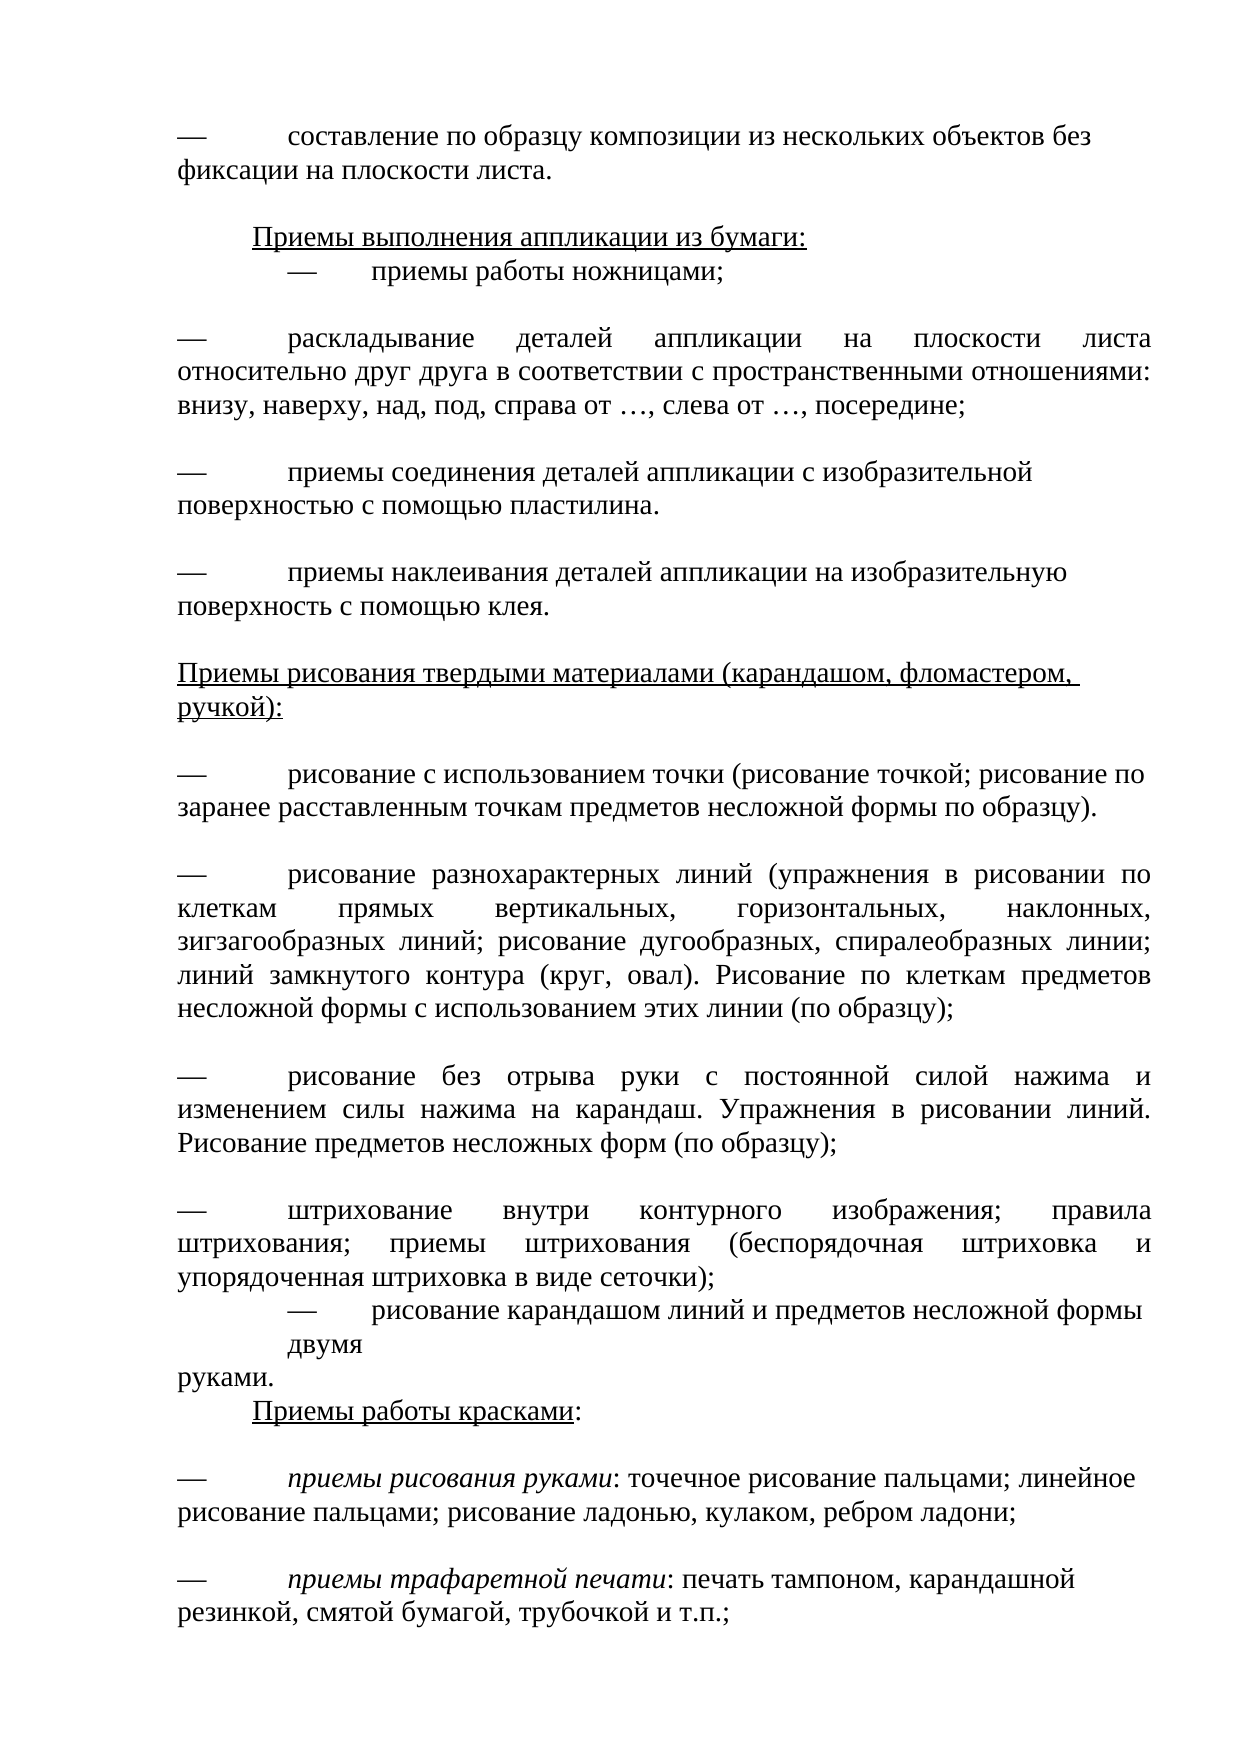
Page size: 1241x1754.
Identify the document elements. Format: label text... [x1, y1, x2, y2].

text руками. [177, 1359, 1152, 1393]
list приемы работы ножницами; [287, 253, 1152, 286]
text Приемы работы красками: [252, 1393, 1152, 1427]
list рисование без отрыва руки с постоянной силой нажима и изменением силы нажима на карандаш. Упражнения в рисовании линий. Рисование предметов несложных форм (по образцу); [177, 1058, 1152, 1158]
list штрихование внутри контурного изображения; правила штрихования; приемы штрихования (беспорядочная штриховка и упорядоченная штриховка в виде сеточки); [177, 1192, 1152, 1292]
list приемы трафаретной печати: печать тампоном, карандашной резинкой, смятой бумагой, трубочкой и т.п.; [177, 1561, 1152, 1628]
text Приемы выполнения аппликации из бумаги: [252, 219, 1152, 253]
list составление по образцу композиции из нескольких объектов без фиксации на плоскости листа. [177, 118, 1150, 186]
list рисование разнохарактерных линий (упражнения в рисовании по клеткам прямых вертикальных, горизонтальных, наклонных, зигзагообразных линий; рисование дугообразных, спиралеобразных линии; линий замкнутого контура (круг, овал). Рисование по клеткам предметов несложной формы с использованием этих линии (по образцу); [177, 856, 1152, 1024]
list приемы наклеивания деталей аппликации на изобразительную поверхность с помощью клея. [177, 554, 1150, 622]
list раскладывание деталей аппликации на плоскости листа относительно друг друга в соответствии с пространственными отношениями: внизу, наверху, над, под, справа от …, слева от …, посередине; [177, 320, 1152, 420]
text Приемы рисования твердыми материалами (карандашом, фломастером, ручкой): [177, 655, 1152, 722]
list рисование карандашом линий и предметов несложной формы двумя [287, 1292, 1152, 1359]
list рисование с использованием точки (рисование точкой; рисование по заранее расставленным точкам предметов несложной формы по образцу). [177, 756, 1152, 823]
list приемы соединения деталей аппликации с изобразительной поверхностью с помощью пластилина. [177, 454, 1150, 521]
list приемы рисования руками: точечное рисование пальцами; линейное рисование пальцами; рисование ладонью, кулаком, ребром ладони; [177, 1460, 1152, 1527]
